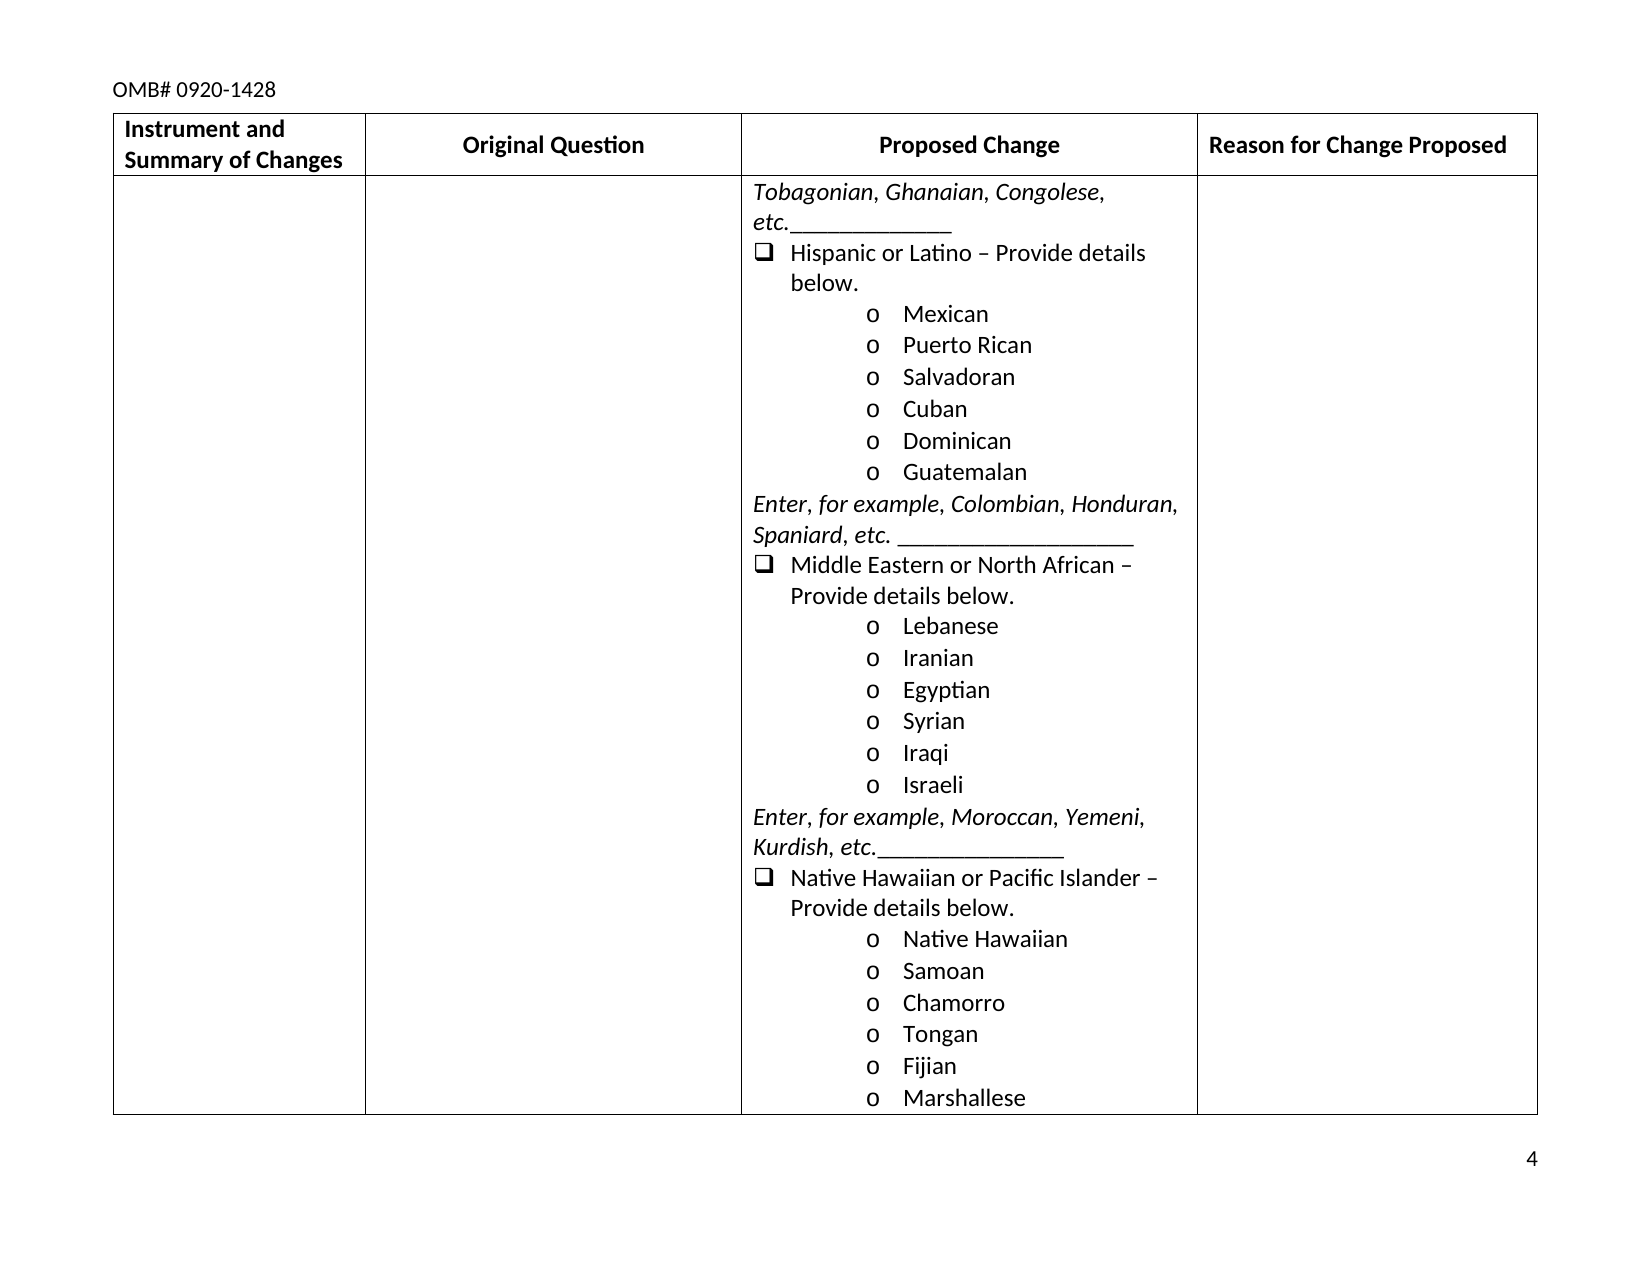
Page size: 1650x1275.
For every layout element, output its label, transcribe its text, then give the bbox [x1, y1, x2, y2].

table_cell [114, 176, 365, 1114]
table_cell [742, 176, 1197, 1114]
table_header Original Question [366, 114, 741, 174]
table_header Instrument and Summary of Changes [114, 114, 365, 174]
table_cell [1198, 176, 1537, 1114]
table_header Reason for Change Proposed [1198, 114, 1537, 174]
table_header Proposed Change [742, 114, 1197, 174]
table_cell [366, 176, 741, 1114]
